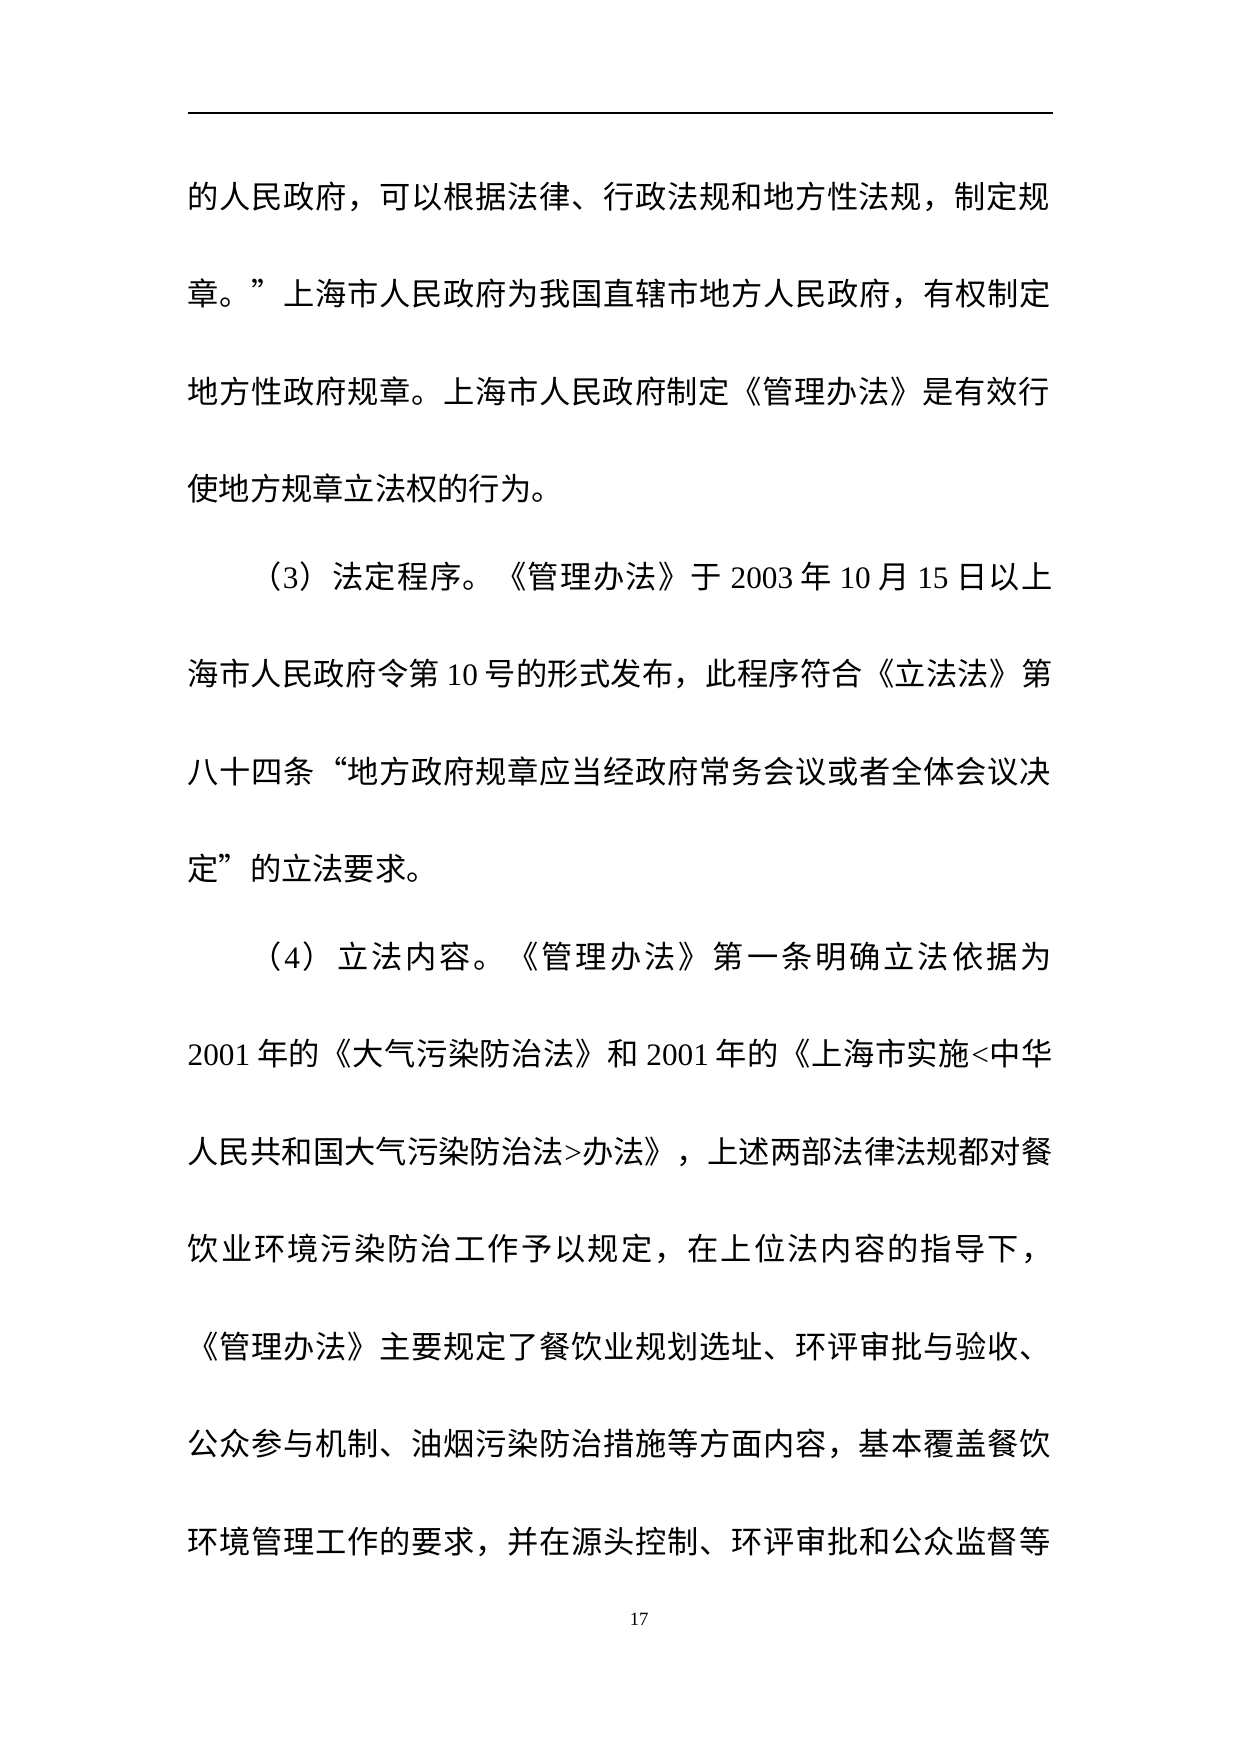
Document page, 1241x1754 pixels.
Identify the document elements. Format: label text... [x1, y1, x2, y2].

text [187, 922, 1053, 1572]
text （3）法定程序。《管理办法》于2003年10月15日以上海市人民政府令第10号的形式发布，此程序符合《立法法》第八十四条“地方政府规章应当经政府常务会议或者全体会议决定”的立法要求。 [187, 542, 1053, 899]
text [187, 162, 1053, 519]
